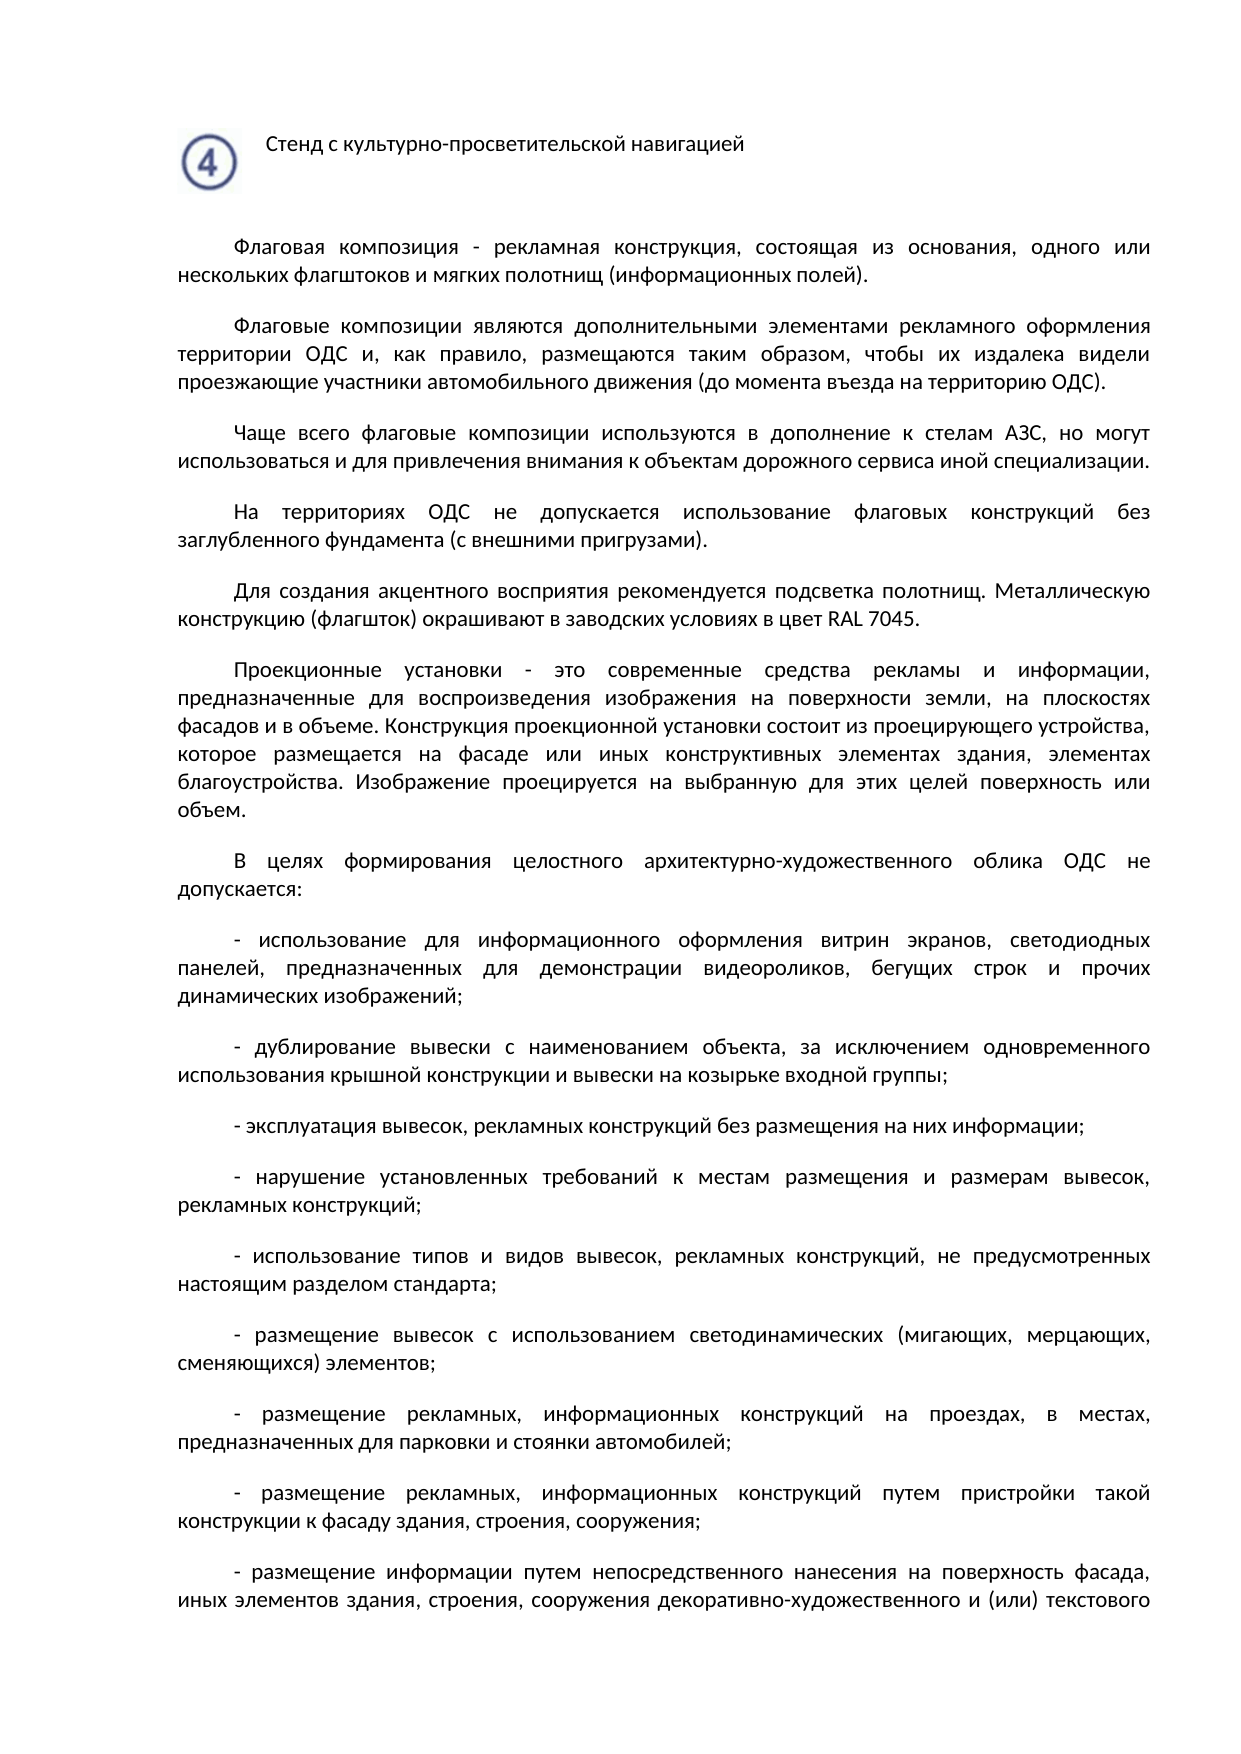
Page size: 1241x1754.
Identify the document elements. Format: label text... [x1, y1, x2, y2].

text Флаговая композиция - рекламная конструкция, состоящая из основания, одного или нескольких флагштоков и мягких полотнищ (информационных полей). [177, 232, 1152, 288]
text - размещение вывесок с использованием светодинамических (мигающих, мерцающих, сменяющихся) элементов; [177, 1320, 1152, 1376]
text - размещение рекламных, информационных конструкций путем пристройки такой конструкции к фасаду здания, строения, сооружения; [177, 1478, 1152, 1534]
text Флаговые композиции являются дополнительными элементами рекламного оформления территории ОДС и, как правило, размещаются таким образом, чтобы их издалека видели проезжающие участники автомобильного движения (до момента въезда на территорию ОДС). [177, 311, 1152, 395]
text - нарушение установленных требований к местам размещения и размерам вывесок, рекламных конструкций; [177, 1162, 1152, 1218]
text Чаще всего флаговые композиции используются в дополнение к стелам АЗС, но могут использоваться и для привлечения внимания к объектам дорожного сервиса иной специализации. [177, 418, 1152, 474]
text - эксплуатация вывесок, рекламных конструкций без размещения на них информации; [177, 1111, 1152, 1139]
text Для создания акцентного восприятия рекомендуется подсветка полотнищ. Металлическую конструкцию (флагшток) окрашивают в заводских условиях в цвет RAL 7045. [177, 576, 1152, 632]
text Проекционные установки - это современные средства рекламы и информации, предназначенные для воспроизведения изображения на поверхности земли, на плоскостях фасадов и в объеме. Конструкция проекционной установки состоит из проецирующего устройства, которое размещается на фасаде или иных конструктивных элементах здания, элементах благоустройства. Изображение проецируется на выбранную для этих целей поверхность или объем. [177, 655, 1152, 823]
picture [177, 128, 243, 194]
text - использование типов и видов вывесок, рекламных конструкций, не предусмотренных настоящим разделом стандарта; [177, 1241, 1152, 1297]
table_cell Стенд с культурно-просветительской навигацией [259, 118, 1116, 204]
text В целях формирования целостного архитектурно-художественного облика ОДС не допускается: [177, 846, 1152, 902]
text На территориях ОДС не допускается использование флаговых конструкций без заглубленного фундамента (с внешними пригрузами). [177, 497, 1152, 553]
text - использование для информационного оформления витрин экранов, светодиодных панелей, предназначенных для демонстрации видеороликов, бегущих строк и прочих динамических изображений; [177, 925, 1152, 1009]
text - дублирование вывески с наименованием объекта, за исключением одновременного использования крышной конструкции и вывески на козырьке входной группы; [177, 1032, 1152, 1088]
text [177, 1557, 1152, 1613]
table_cell [171, 118, 259, 204]
text - размещение рекламных, информационных конструкций на проездах, в местах, предназначенных для парковки и стоянки автомобилей; [177, 1399, 1152, 1455]
